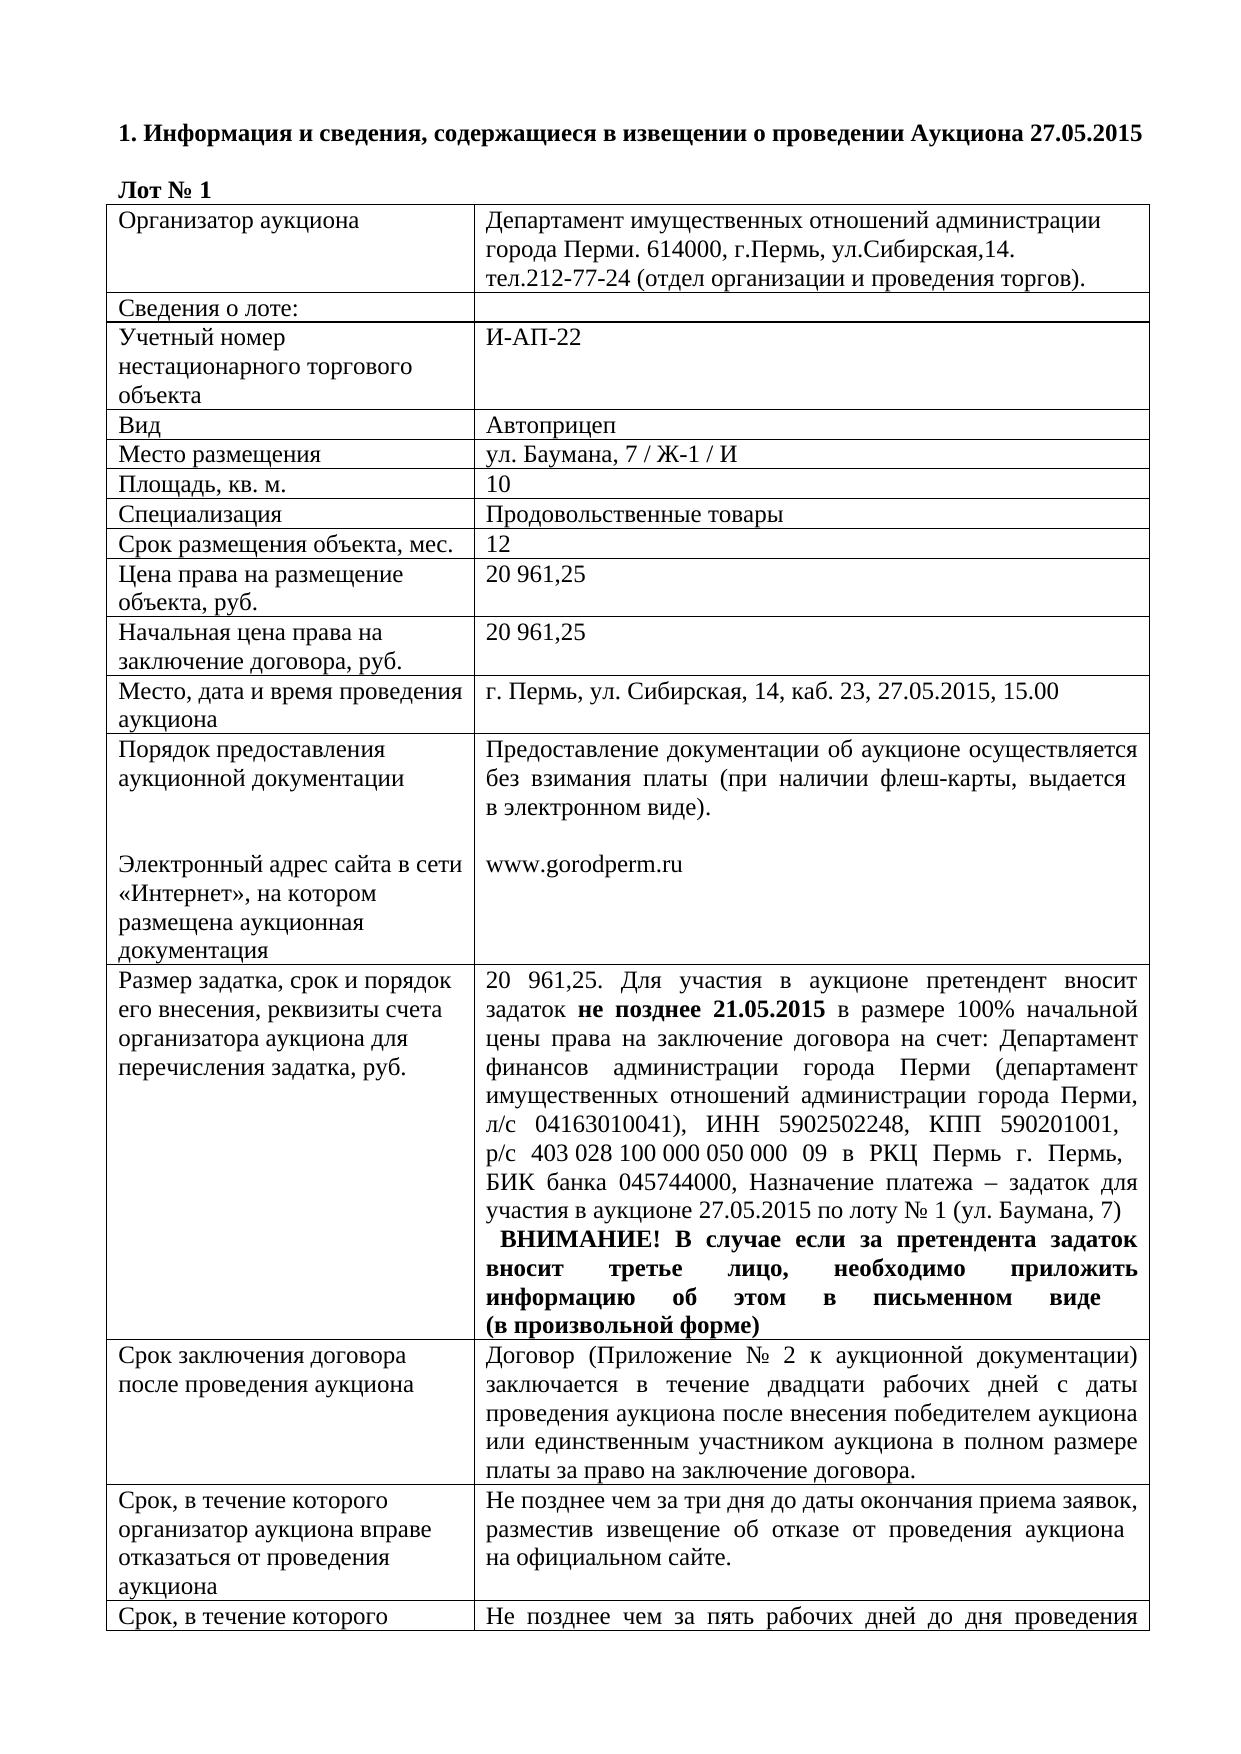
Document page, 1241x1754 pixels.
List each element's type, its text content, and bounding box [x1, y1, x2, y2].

table_cell Автоприцеп [475, 410, 1149, 438]
table_cell Начальная цена права на заключение договора, руб. [107, 617, 474, 675]
table_cell Продовольственные товары [475, 499, 1149, 528]
table_cell [475, 293, 1149, 321]
table_cell Договор (Приложение № 2 к аукционной документации) заключается в течение двадцати рабочих дней с даты проведения аукциона после внесения победителем аукциона или единственным участником аукциона в полном размере платы за право на заключение договора. [475, 1340, 1149, 1484]
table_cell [107, 1601, 474, 1630]
table_cell Размер задатка, срок и порядок его внесения, реквизиты счета организатора аукциона для перечисления задатка, руб. [107, 965, 474, 1339]
table_cell Учетный номер нестационарного торгового объекта [107, 323, 474, 409]
table_cell Порядок предоставления аукционной документации Электронный адрес сайта в сети «Интернет», на котором размещена аукционная документация [107, 734, 474, 964]
table_cell 20 961,25 [475, 617, 1149, 675]
table_header Организатор аукциона [107, 205, 474, 292]
table_cell 20 961,25 [475, 559, 1149, 616]
table_cell 10 [475, 469, 1149, 498]
table_cell Срок размещения объекта, мес. [107, 529, 474, 558]
table_cell Сведения о лоте: [107, 293, 474, 321]
table_cell Специализация [107, 499, 474, 528]
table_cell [475, 1601, 1149, 1630]
table_cell Место размещения [107, 440, 474, 468]
table_cell Вид [107, 410, 474, 438]
table_cell Не позднее чем за три дня до даты окончания приема заявок, разместив извещение об отказе от проведения аукциона на официальном сайте. [475, 1485, 1149, 1600]
table_cell Место, дата и время проведения аукциона [107, 676, 474, 733]
table_cell Срок заключения договора после проведения аукциона [107, 1340, 474, 1484]
table_cell Цена права на размещение объекта, руб. [107, 559, 474, 616]
table_header Департамент имущественных отношений администрации города Перми. .Пермь, ул.Сибирская,14. тел.212-77-24 (отдел организации и проведения торгов). [475, 205, 1149, 292]
text 1. Информация и сведения, содержащиеся в извещении о проведении Аукциона 27.05.2015 [118, 118, 1152, 147]
table_cell 20 961,25. Для участия в аукционе претендент вносит задаток не позднее 21.05.2015 в размере 100% начальной цены права на заключение договора на счет: Департамент финансов администрации города Перми (департамент имущественных отношений администрации города Перми, л/с 04163010041), ИНН 5902502248, КПП 590201001, р/с 403 028 100 000 050 000 09 в РКЦ Пермь г. Пермь, БИК банка 045744000, Назначение платежа – задаток для участия в аукционе 27.05.2015 по лоту № 1 (ул. Баумана, 7) ВНИМАНИЕ! В случае если за претендента задаток вносит третье лицо, необходимо приложить информацию об этом в письменном виде (в произвольной форме) [475, 965, 1149, 1339]
table_cell ул. Баумана, 7 / Ж-1 / И [475, 440, 1149, 468]
table_cell И-АП-22 [475, 323, 1149, 409]
text Лот № 1 [118, 176, 1152, 204]
table_cell г. Пермь, ул. Сибирская, 14, каб. 23, 27.05.2015, 15.00 [475, 676, 1149, 733]
table_cell Срок, в течение которого организатор аукциона вправе отказаться от проведения аукциона [107, 1485, 474, 1600]
table_cell Предоставление документации об аукционе осуществляется без взимания платы (при наличии флеш-карты, выдается в электронном виде). www.gorodperm.ru [475, 734, 1149, 964]
table_cell 12 [475, 529, 1149, 558]
table_cell Площадь, кв. м. [107, 469, 474, 498]
